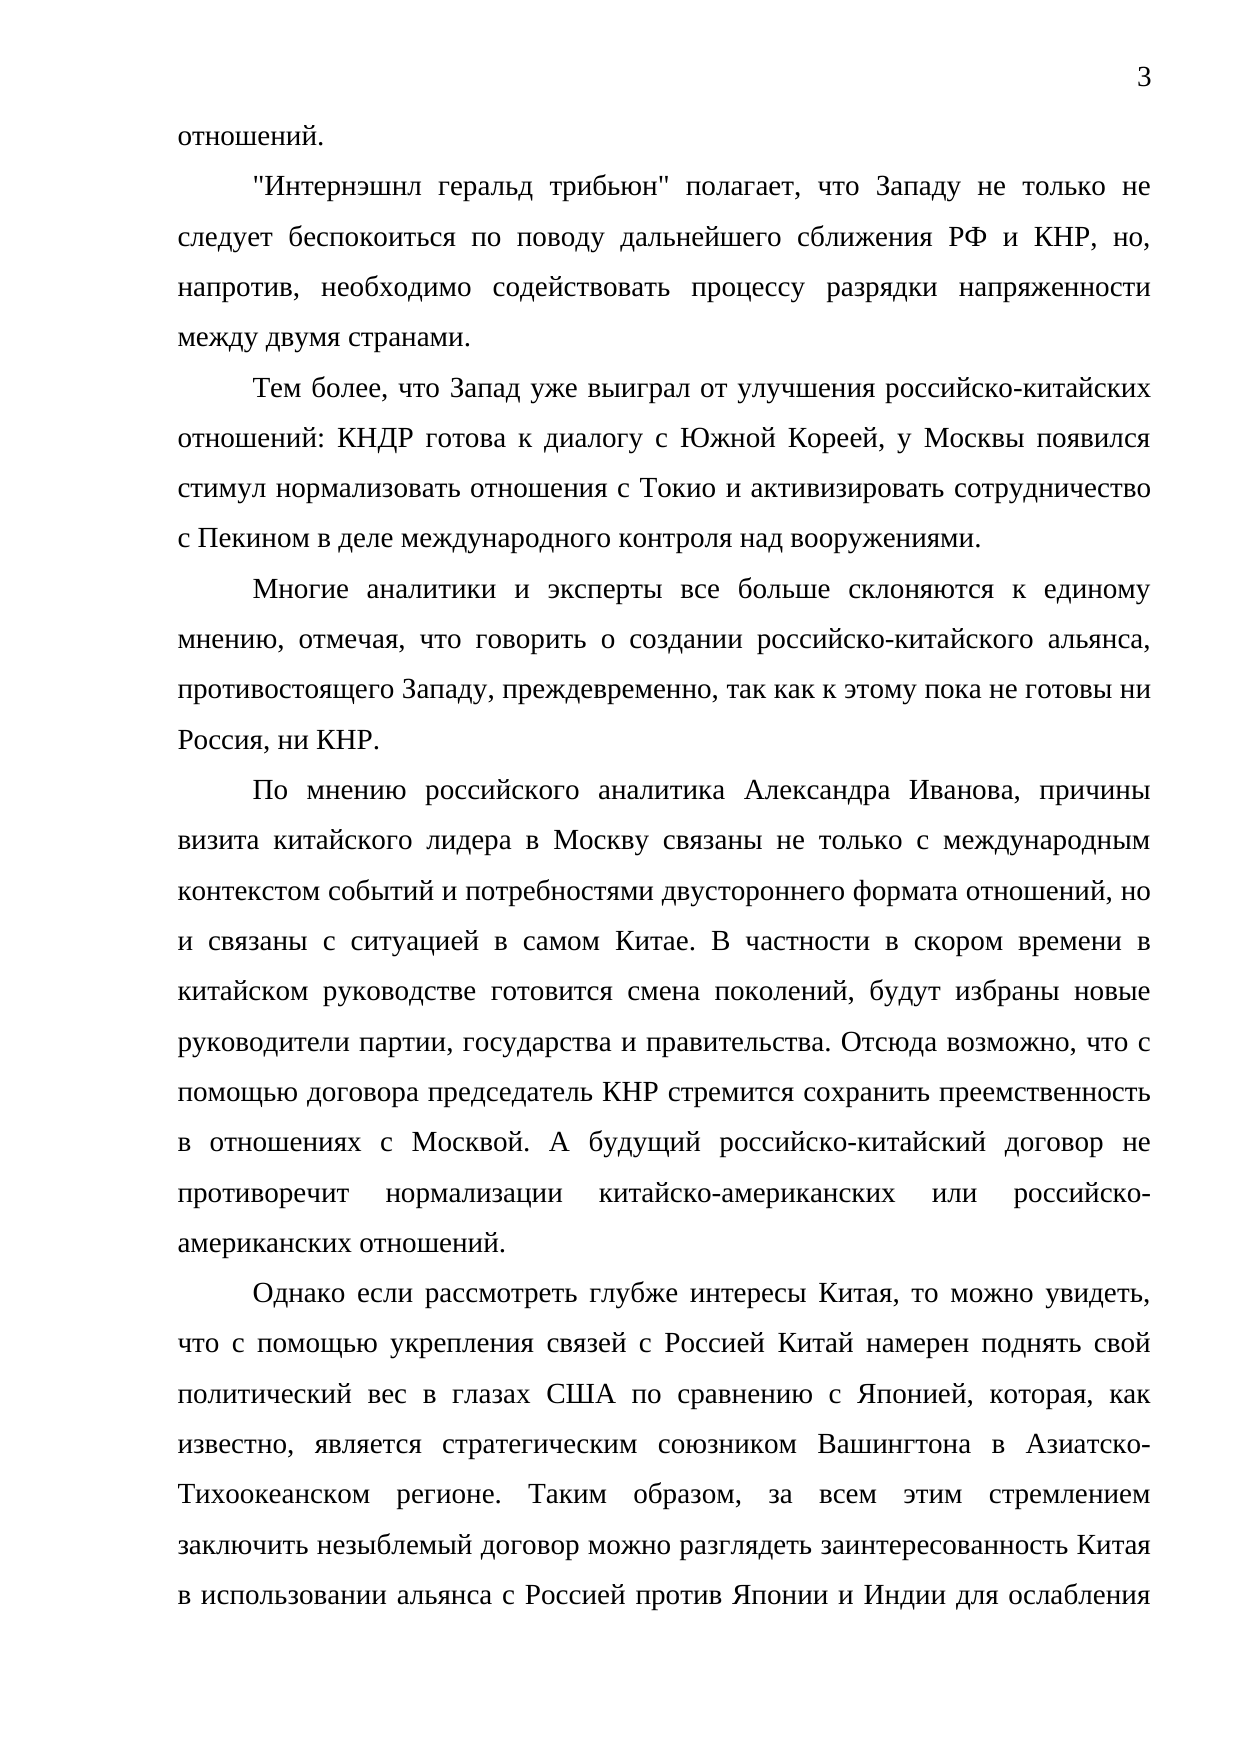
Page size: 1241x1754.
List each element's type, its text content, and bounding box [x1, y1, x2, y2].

text По мнению российского аналитика Александра Иванова, причины визита китайского лидера в Москву связаны не только с международным контекстом событий и потребностями двустороннего формата отношений, но и связаны с ситуацией в самом Китае. В частности в скором времени в китайском руководстве готовится смена поколений, будут избраны новые руководители партии, государства и правительства. Отсюда возможно, что с помощью договора председатель КНР стремится сохранить преемственность в отношениях с Москвой. А будущий российско-китайский договор не противоречит нормализации китайско-американских или российско-американских отношений. [177, 772, 1152, 1258]
text Многие аналитики и эксперты все больше склоняются к единому мнению, отмечая, что говорить о создании российско-китайского альянса, противостоящего Западу, преждевременно, так как к этому пока не готовы ни Россия, ни КНР. [177, 571, 1152, 755]
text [177, 118, 1152, 152]
text "Интернэшнл геральд трибьюн" полагает, что Западу не только не следует беспокоиться по поводу дальнейшего сближения РФ и КНР, но, напротив, необходимо содействовать процессу разрядки напряженности между двумя странами. [177, 168, 1152, 353]
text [177, 1275, 1152, 1611]
text Тем более, что Запад уже выиграл от улучшения российско-китайских отношений: КНДР готова к диалогу с Южной Кореей, у Москвы появился стимул нормализовать отношения с Токио и активизировать сотрудничество с Пекином в деле международного контроля над вооружениями. [177, 370, 1152, 554]
